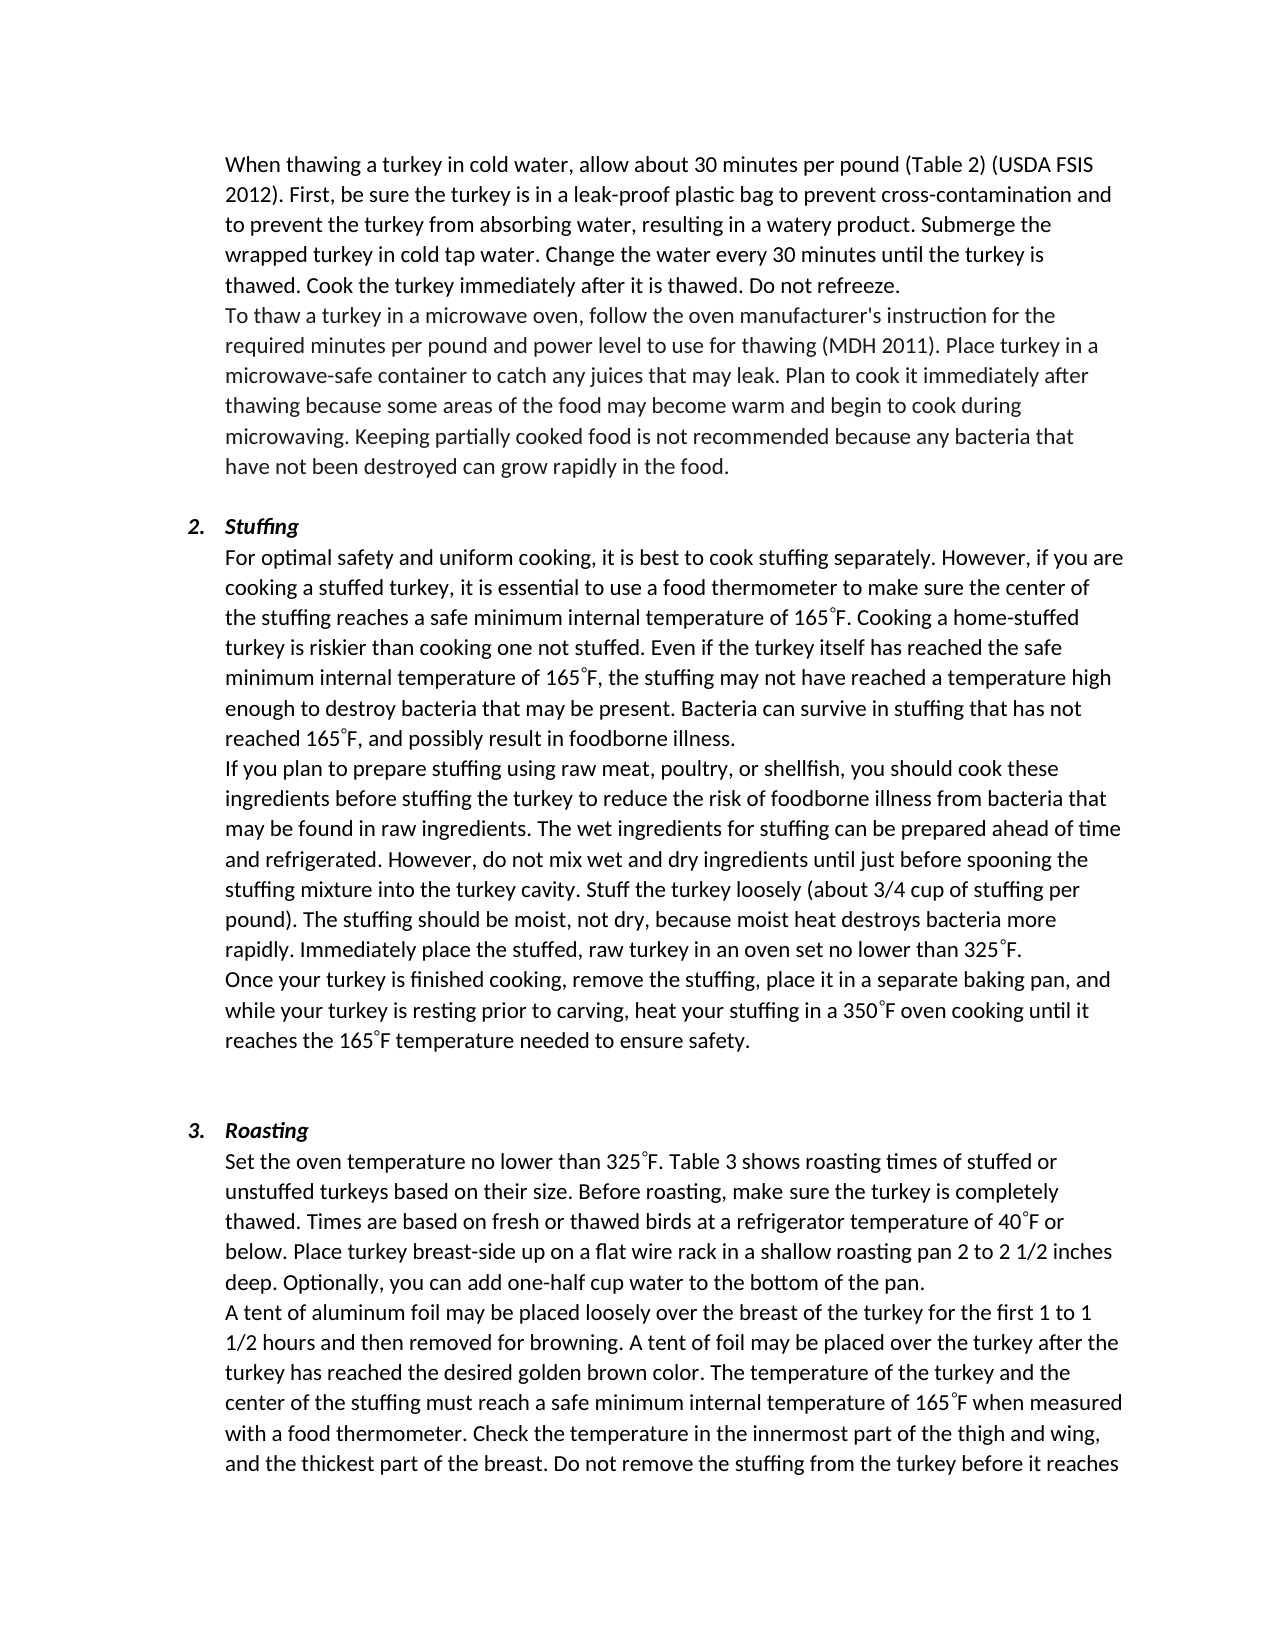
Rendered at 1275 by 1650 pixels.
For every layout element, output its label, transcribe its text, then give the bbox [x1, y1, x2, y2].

list When thawing a turkey in cold water, allow about 30 minutes per pound (Table 2) (USDA FSIS 2012). First, be sure the turkey is in a leak-proof plastic bag to prevent cross-contamination and to prevent the turkey from absorbing water, resulting in a watery product. Submerge the wrapped turkey in cold tap water. Change the water every 30 minutes until the turkey is thawed. Cook the turkey immediately after it is thawed. Do not refreeze. [225, 150, 1125, 299]
list To thaw a turkey in a microwave oven, follow the oven manufacturer's instruction for the required minutes per pound and power level to use for thawing (MDH 2011). Place turkey in a microwave-safe container to catch any juices that may leak. Plan to cook it immediately after thawing because some areas of the food may become warm and begin to cook during microwaving. Keeping partially cooked food is not recommended because any bacteria that have not been destroyed can grow rapidly in the food. [225, 301, 1125, 480]
list If you plan to prepare stuffing using raw meat, poultry, or shellfish, you should cook these ingredients before stuffing the turkey to reduce the risk of foodborne illness from bacteria that may be found in raw ingredients. The wet ingredients for stuffing can be prepared ahead of time and refrigerated. However, do not mix wet and dry ingredients until just before spooning the stuffing mixture into the turkey cavity. Stuff the turkey loosely (about 3/4 cup of stuffing per pound). The stuffing should be moist, not dry, because moist heat destroys bacteria more rapidly. Immediately place the stuffed, raw turkey in an oven set no lower than 325F. [225, 754, 1125, 963]
list Set the oven temperature no lower than 325F. Table 3 shows roasting times of stuffed or unstuffed turkeys based on their size. Before roasting, make sure the turkey is completely thawed. Times are based on fresh or thawed birds at a refrigerator temperature of 40F or below. Place turkey breast-side up on a flat wire rack in a shallow roasting pan 2 to 2 1/2 inches deep. Optionally, you can add one-half cup water to the bottom of the pan. [225, 1147, 1125, 1296]
list Stuffing [187, 512, 1125, 541]
list Roasting [187, 1117, 1125, 1145]
list Once your turkey is finished cooking, remove the stuffing, place it in a separate baking pan, and while your turkey is resting prior to carving, heat your stuffing in a 350F oven cooking until it reaches the 165F temperature needed to ensure safety. [225, 966, 1125, 1054]
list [225, 1298, 1125, 1477]
list For optimal safety and uniform cooking, it is best to cook stuffing separately. However, if you are cooking a stuffed turkey, it is essential to use a food thermometer to make sure the center of the stuffing reaches a safe minimum internal temperature of 165F. Cooking a home-stuffed turkey is riskier than cooking one not stuffed. Even if the turkey itself has reached the safe minimum internal temperature of 165F, the stuffing may not have reached a temperature high enough to destroy bacteria that may be present. Bacteria can survive in stuffing that has not reached 165F, and possibly result in foodborne illness. [225, 543, 1125, 752]
